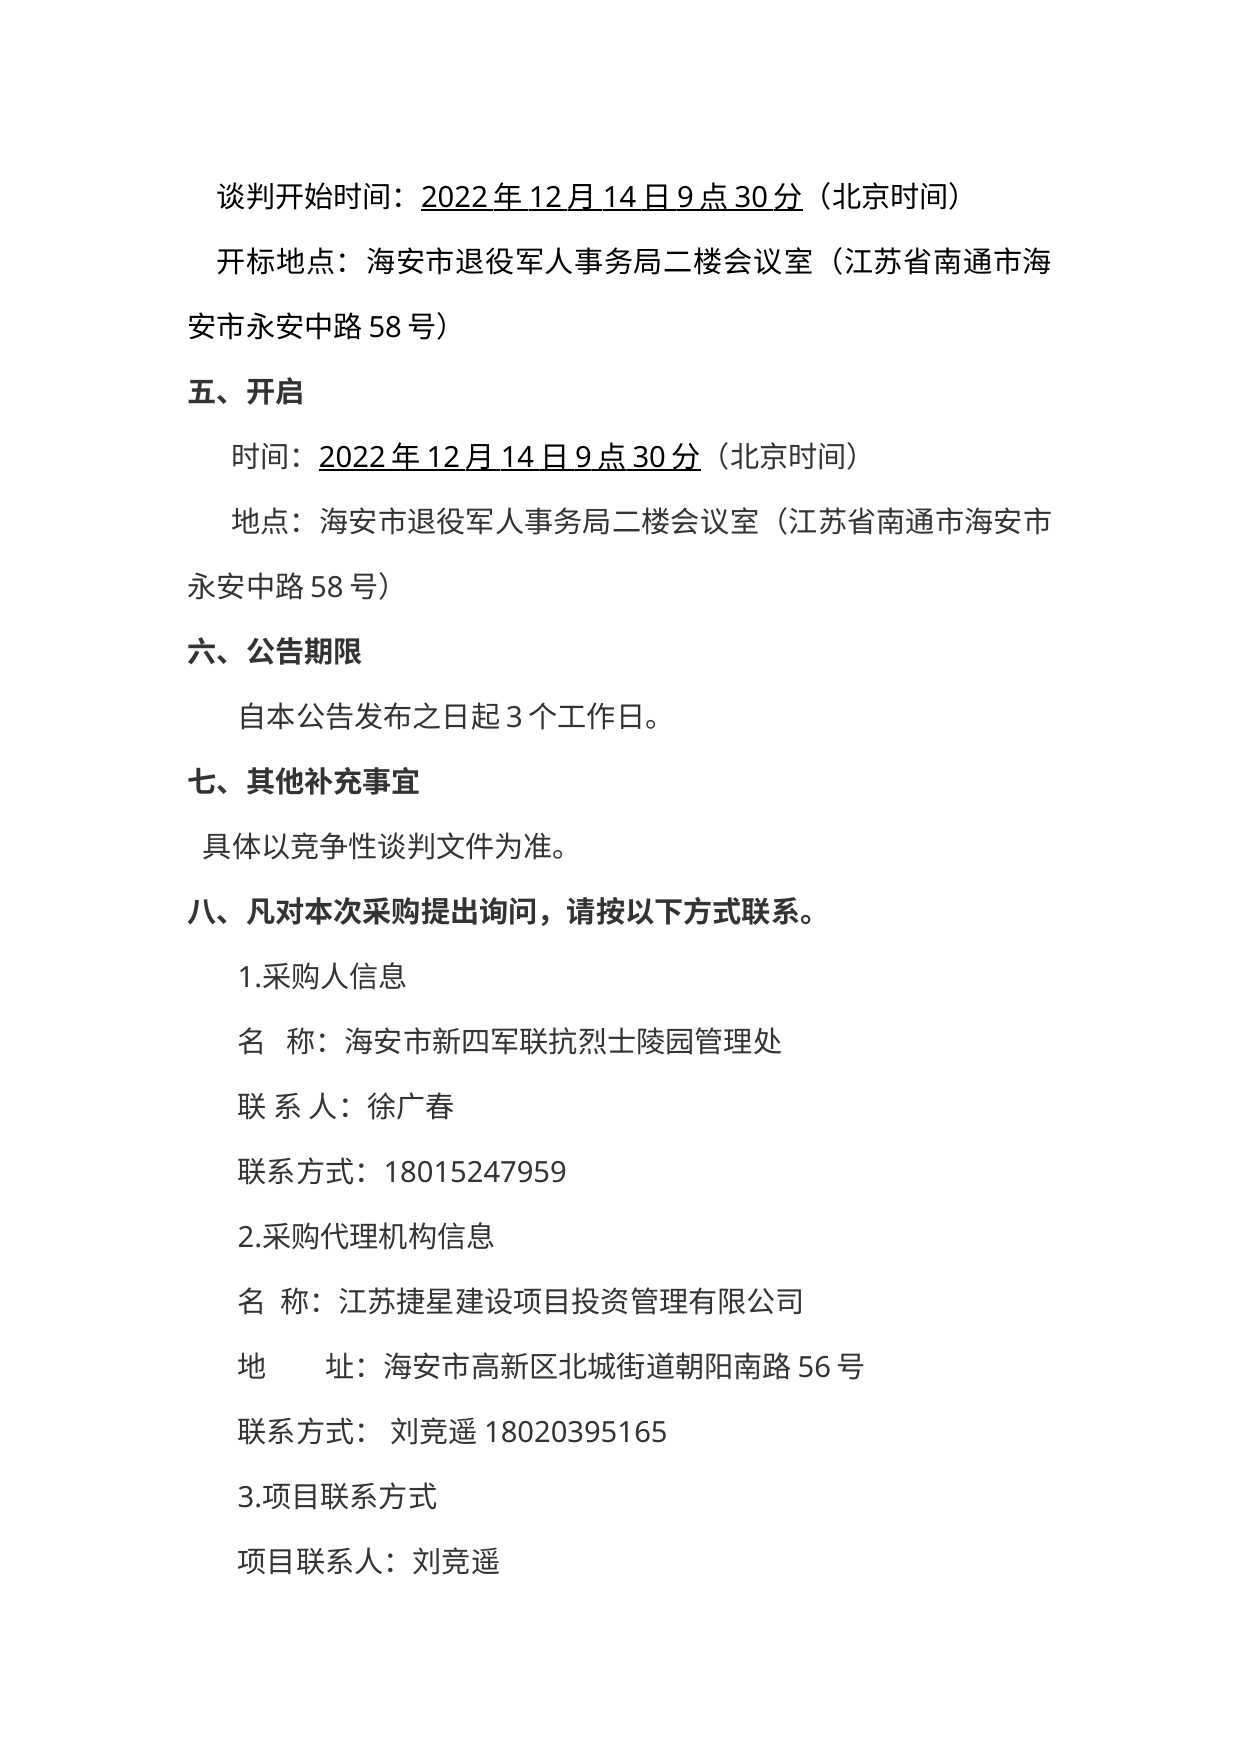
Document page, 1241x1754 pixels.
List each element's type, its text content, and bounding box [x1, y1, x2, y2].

text 七、其他补充事宜 [187, 747, 1053, 812]
text 项目联系人：刘竞遥 [187, 1527, 1053, 1592]
text 名 称：海安市新四军联抗烈士陵园管理处 [187, 1007, 1053, 1072]
text 联系方式：18015247959 [187, 1137, 1053, 1202]
text 六、公告期限 [187, 617, 1053, 682]
text 联 系 人：徐广春 [187, 1072, 1053, 1137]
text 地点：海安市退役军人事务局二楼会议室（江苏省南通市海安市永安中路58号） [187, 487, 1053, 617]
text 地 址：海安市高新区北城街道朝阳南路56号 [187, 1332, 1053, 1397]
text 联系方式： 刘竞遥 18020395165 [187, 1397, 1053, 1462]
text 3.项目联系方式 [187, 1462, 1053, 1527]
text 名 称：江苏捷星建设项目投资管理有限公司 [187, 1267, 1053, 1332]
text 五、开启 [187, 357, 1053, 422]
text 八、凡对本次采购提出询问，请按以下方式联系。 [187, 877, 1053, 942]
text 时间：2022年12月14日9点30分（北京时间） [187, 422, 1053, 487]
text 开标地点：海安市退役军人事务局二楼会议室（江苏省南通市海安市永安中路58号） [187, 227, 1053, 357]
text 具体以竞争性谈判文件为准。 [187, 812, 1053, 877]
text 谈判开始时间：2022年12月14日9点30分（北京时间） [187, 162, 1053, 227]
text 自本公告发布之日起3个工作日。 [187, 682, 1053, 747]
text 2.采购代理机构信息 [187, 1202, 1053, 1267]
text 1.采购人信息 [187, 942, 1053, 1007]
